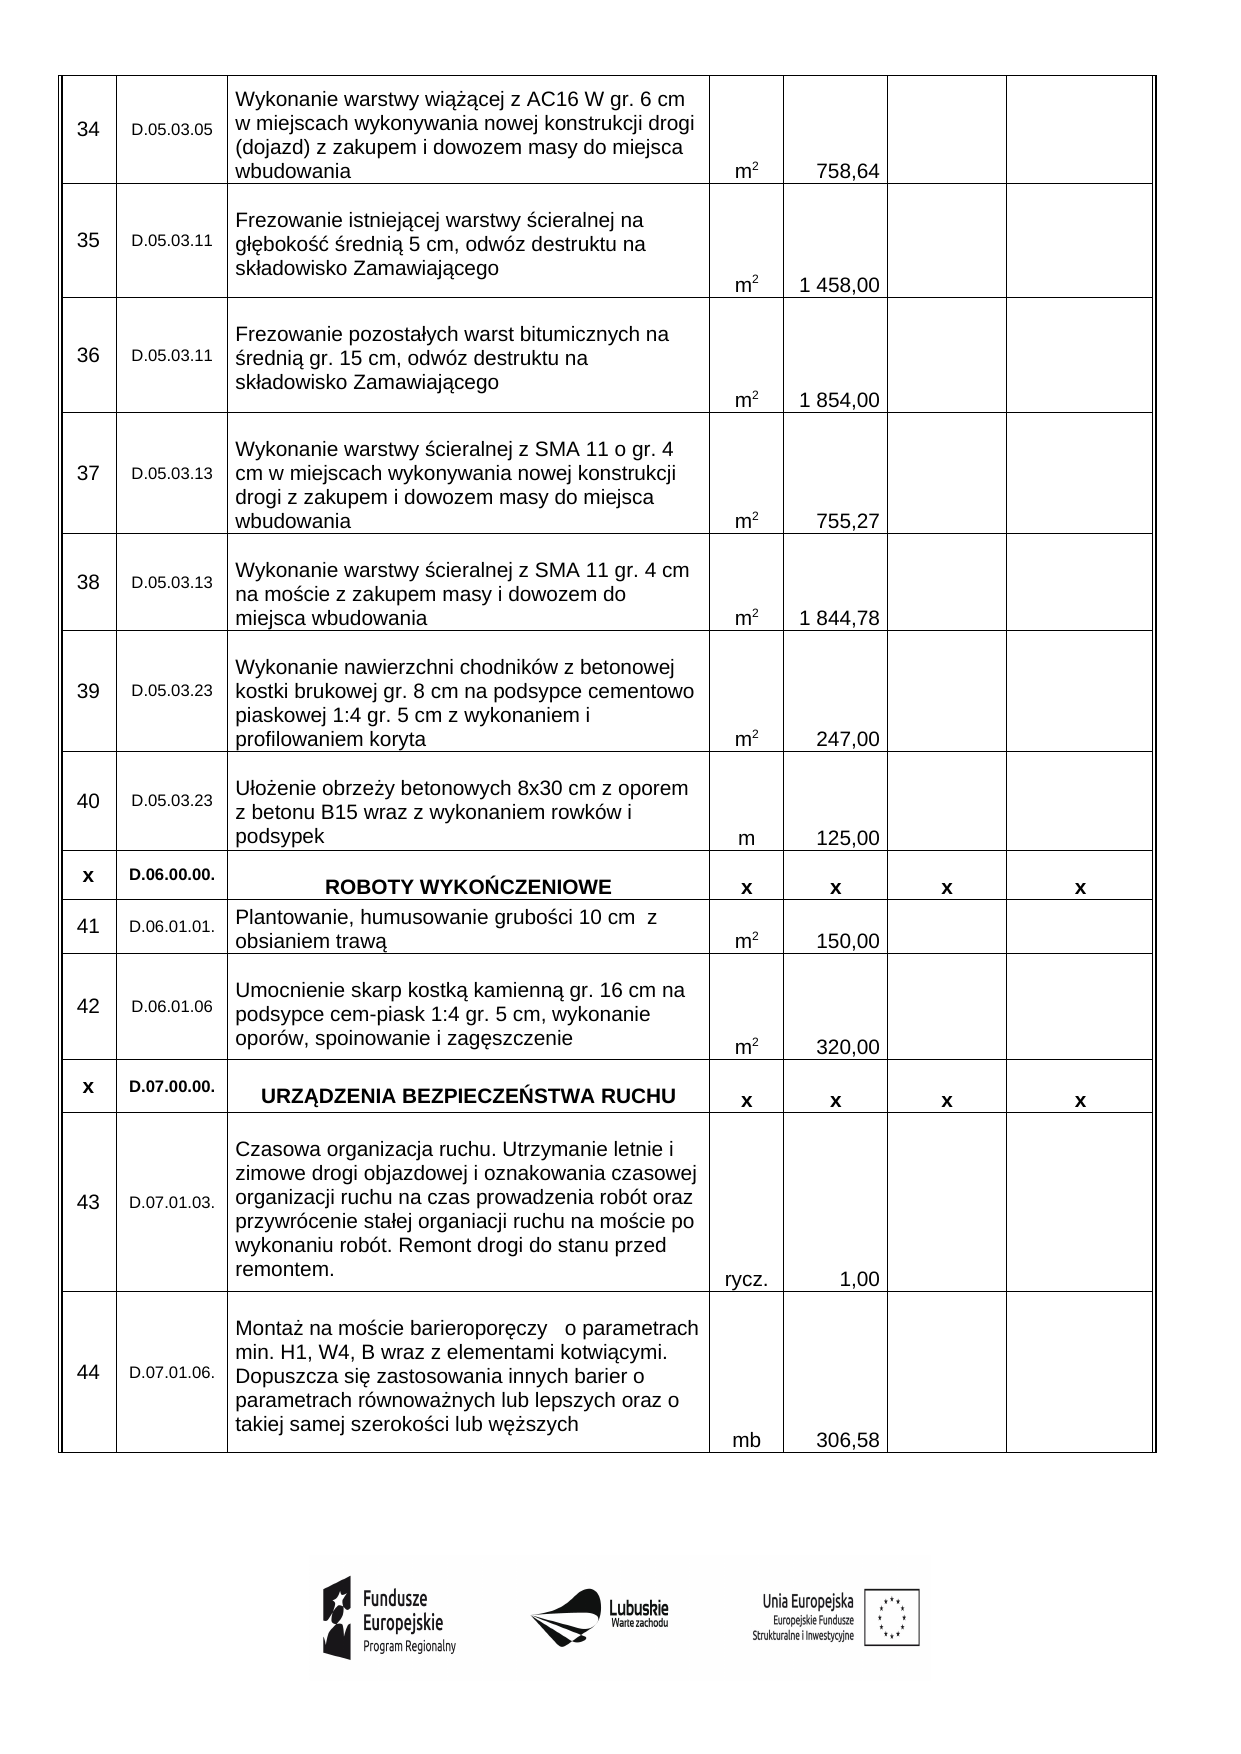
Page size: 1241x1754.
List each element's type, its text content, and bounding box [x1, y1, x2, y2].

table_cell 150,00 [784, 900, 887, 953]
table_cell 320,00 [784, 954, 887, 1059]
table_cell 39 [63, 631, 116, 751]
table_cell Frezowanie pozostałych warst bitumicznych na średnią gr. 15 cm, odwóz destruktu na składowisko Zamawiającego [228, 298, 709, 412]
table_cell [1007, 413, 1152, 533]
table_cell 1 458,00 [784, 184, 887, 297]
table_cell 1 844,78 [784, 534, 887, 630]
table_cell D.05.03.11 [117, 298, 227, 412]
table_cell x [1007, 851, 1152, 898]
table_cell D.05.03.13 [117, 413, 227, 533]
table_cell [1007, 76, 1152, 182]
table_cell 1 854,00 [784, 298, 887, 412]
table_cell D.05.03.13 [117, 534, 227, 630]
table_cell m2 [710, 900, 783, 953]
table_cell 43 [63, 1113, 116, 1291]
table_cell Wykonanie warstwy wiążącej z AC16 W gr. 6 cm w miejscach wykonywania nowej konstrukcji drogi (dojazd) z zakupem i dowozem masy do miejsca wbudowania [228, 76, 709, 182]
table_cell 40 [63, 752, 116, 849]
table_cell m2 [710, 631, 783, 751]
table_cell [888, 752, 1006, 849]
table_cell m2 [710, 76, 783, 182]
table_cell mb [710, 1292, 783, 1452]
table_cell [1007, 900, 1152, 953]
table_cell 125,00 [784, 752, 887, 849]
table_cell m2 [710, 954, 783, 1059]
picture [309, 1555, 932, 1681]
table_cell [1007, 184, 1152, 297]
table_cell D.07.01.03. [117, 1113, 227, 1291]
table_cell m2 [710, 184, 783, 297]
table_cell D.07.00.00. [117, 1060, 227, 1112]
table_cell [1007, 1292, 1152, 1452]
table_cell [888, 1113, 1006, 1291]
table_cell 44 [63, 1292, 116, 1452]
table_cell [888, 954, 1006, 1059]
table_cell Wykonanie warstwy ścieralnej z SMA 11 o gr. 4 cm w miejscach wykonywania nowej konstrukcji drogi z zakupem i dowozem masy do miejsca wbudowania [228, 413, 709, 533]
table_cell Umocnienie skarp kostką kamienną gr. 16 cm na podsypce cem-piask 1:4 gr. 5 cm, wykonanie oporów, spoinowanie i zagęszczenie [228, 954, 709, 1059]
table_cell D.06.01.01. [117, 900, 227, 953]
table_cell Wykonanie warstwy ścieralnej z SMA 11 gr. 4 cm na moście z zakupem masy i dowozem do miejsca wbudowania [228, 534, 709, 630]
table_cell D.06.01.06 [117, 954, 227, 1059]
table_cell rycz. [710, 1113, 783, 1291]
table_cell ROBOTY WYKOŃCZENIOWE [228, 851, 709, 898]
table_cell [888, 76, 1006, 182]
table_cell x [784, 1060, 887, 1112]
table_cell x [888, 851, 1006, 898]
table_cell Montaż na moście barieroporęczy o parametrach min. H1, W4, B wraz z elementami kotwiącymi. Dopuszcza się zastosowania innych barier o parametrach równoważnych lub lepszych oraz o takiej samej szerokości lub węższych [228, 1292, 709, 1452]
table_cell [888, 298, 1006, 412]
table_cell [888, 1292, 1006, 1452]
table_cell 755,27 [784, 413, 887, 533]
table_cell D.05.03.11 [117, 184, 227, 297]
table_cell 1,00 [784, 1113, 887, 1291]
table_cell [888, 534, 1006, 630]
table_cell 42 [63, 954, 116, 1059]
table_cell 306,58 [784, 1292, 887, 1452]
table_cell D.05.03.05 [117, 76, 227, 182]
table_cell x [1007, 1060, 1152, 1112]
table_cell [888, 900, 1006, 953]
table_cell [1007, 954, 1152, 1059]
table_cell D.06.00.00. [117, 851, 227, 898]
table_cell D.05.03.23 [117, 631, 227, 751]
table_cell [1007, 752, 1152, 849]
table_cell x [784, 851, 887, 898]
table_cell x [63, 851, 116, 898]
table_cell [888, 413, 1006, 533]
table_cell m2 [710, 413, 783, 533]
table_cell m2 [710, 534, 783, 630]
table_cell Plantowanie, humusowanie grubości 10 cm z obsianiem trawą [228, 900, 709, 953]
table_cell Wykonanie nawierzchni chodników z betonowej kostki brukowej gr. 8 cm na podsypce cementowo piaskowej 1:4 gr. 5 cm z wykonaniem i profilowaniem koryta [228, 631, 709, 751]
table_cell 41 [63, 900, 116, 953]
table_cell 37 [63, 413, 116, 533]
table_cell 38 [63, 534, 116, 630]
table_cell m [710, 752, 783, 849]
table_cell x [710, 851, 783, 898]
table_cell [1007, 631, 1152, 751]
table_cell 247,00 [784, 631, 887, 751]
table_cell [888, 631, 1006, 751]
table_cell [1007, 534, 1152, 630]
table_cell D.07.01.06. [117, 1292, 227, 1452]
table_cell 35 [63, 184, 116, 297]
table_cell Frezowanie istniejącej warstwy ścieralnej na głębokość średnią 5 cm, odwóz destruktu na składowisko Zamawiającego [228, 184, 709, 297]
table_cell D.05.03.23 [117, 752, 227, 849]
table_cell 758,64 [784, 76, 887, 182]
table_cell x [888, 1060, 1006, 1112]
table_cell [1007, 298, 1152, 412]
table_cell URZĄDZENIA BEZPIECZEŃSTWA RUCHU [228, 1060, 709, 1112]
table_cell Czasowa organizacja ruchu. Utrzymanie letnie i zimowe drogi objazdowej i oznakowania czasowej organizacji ruchu na czas prowadzenia robót oraz przywrócenie stałej organiacji ruchu na moście po wykonaniu robót. Remont drogi do stanu przed remontem. [228, 1113, 709, 1291]
table_cell 34 [63, 76, 116, 182]
table_cell Ułożenie obrzeży betonowych 8x30 cm z oporem z betonu B15 wraz z wykonaniem rowków i podsypek [228, 752, 709, 849]
table_cell m2 [710, 298, 783, 412]
table_cell x [63, 1060, 116, 1112]
table_cell [1007, 1113, 1152, 1291]
table_cell [888, 184, 1006, 297]
table_cell 36 [63, 298, 116, 412]
table_cell x [710, 1060, 783, 1112]
